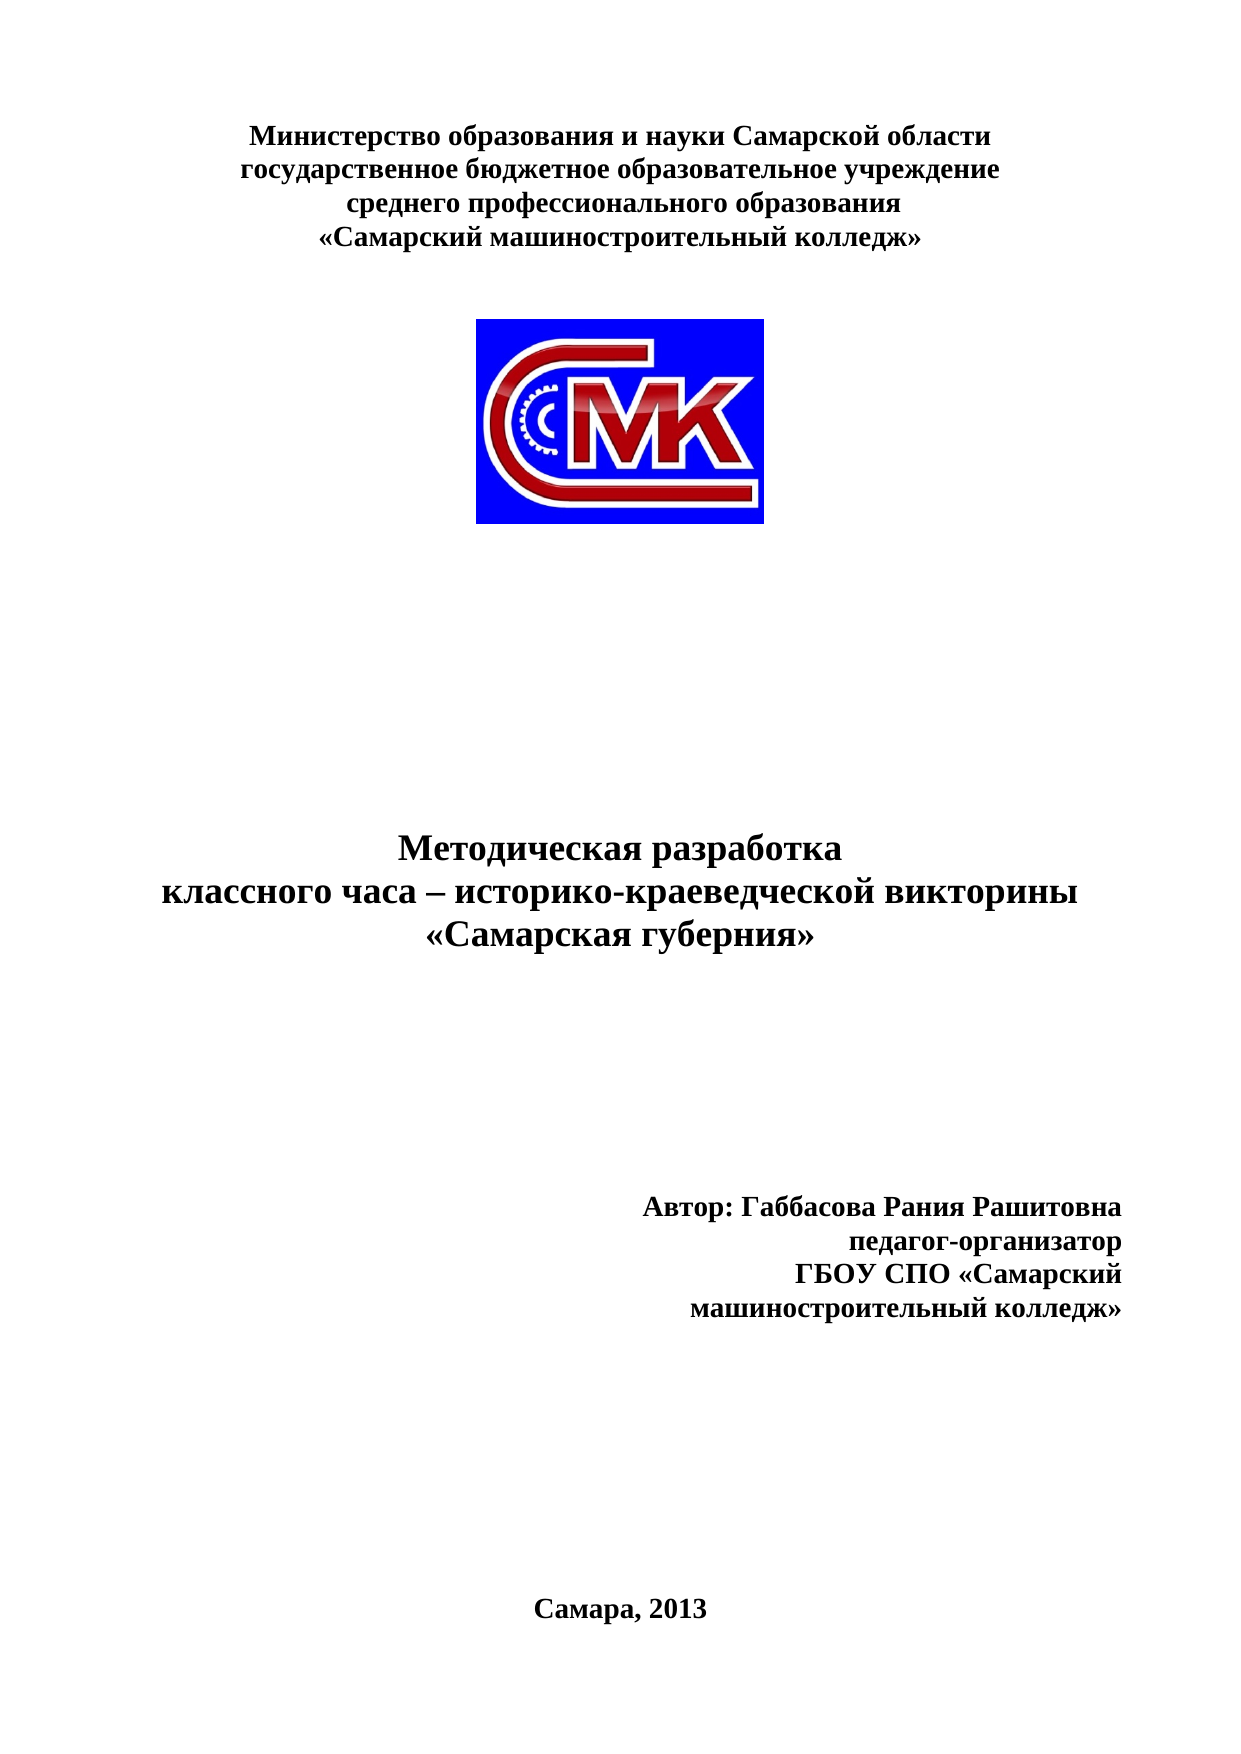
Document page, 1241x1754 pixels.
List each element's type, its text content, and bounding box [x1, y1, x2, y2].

text машиностроительный колледж» [118, 1290, 1122, 1323]
text Автор: Габбасова Рания Рашитовна [118, 1189, 1122, 1223]
text государственное бюджетное образовательное учреждение [118, 152, 1122, 185]
text Самара, 2013 [118, 1592, 1122, 1625]
text Министерство образования и науки Самарской области [118, 118, 1122, 152]
text «Самарский машиностроительный колледж» [118, 219, 1122, 252]
picture [476, 319, 764, 524]
text ГБОУ СПО «Самарский [118, 1256, 1122, 1290]
text среднего профессионального образования [118, 185, 1122, 219]
text Методическая разработка [118, 825, 1122, 868]
text педагог-организатор [118, 1223, 1122, 1256]
text классного часа – историко-краеведческой викторины «Самарская губерния» [118, 868, 1122, 954]
